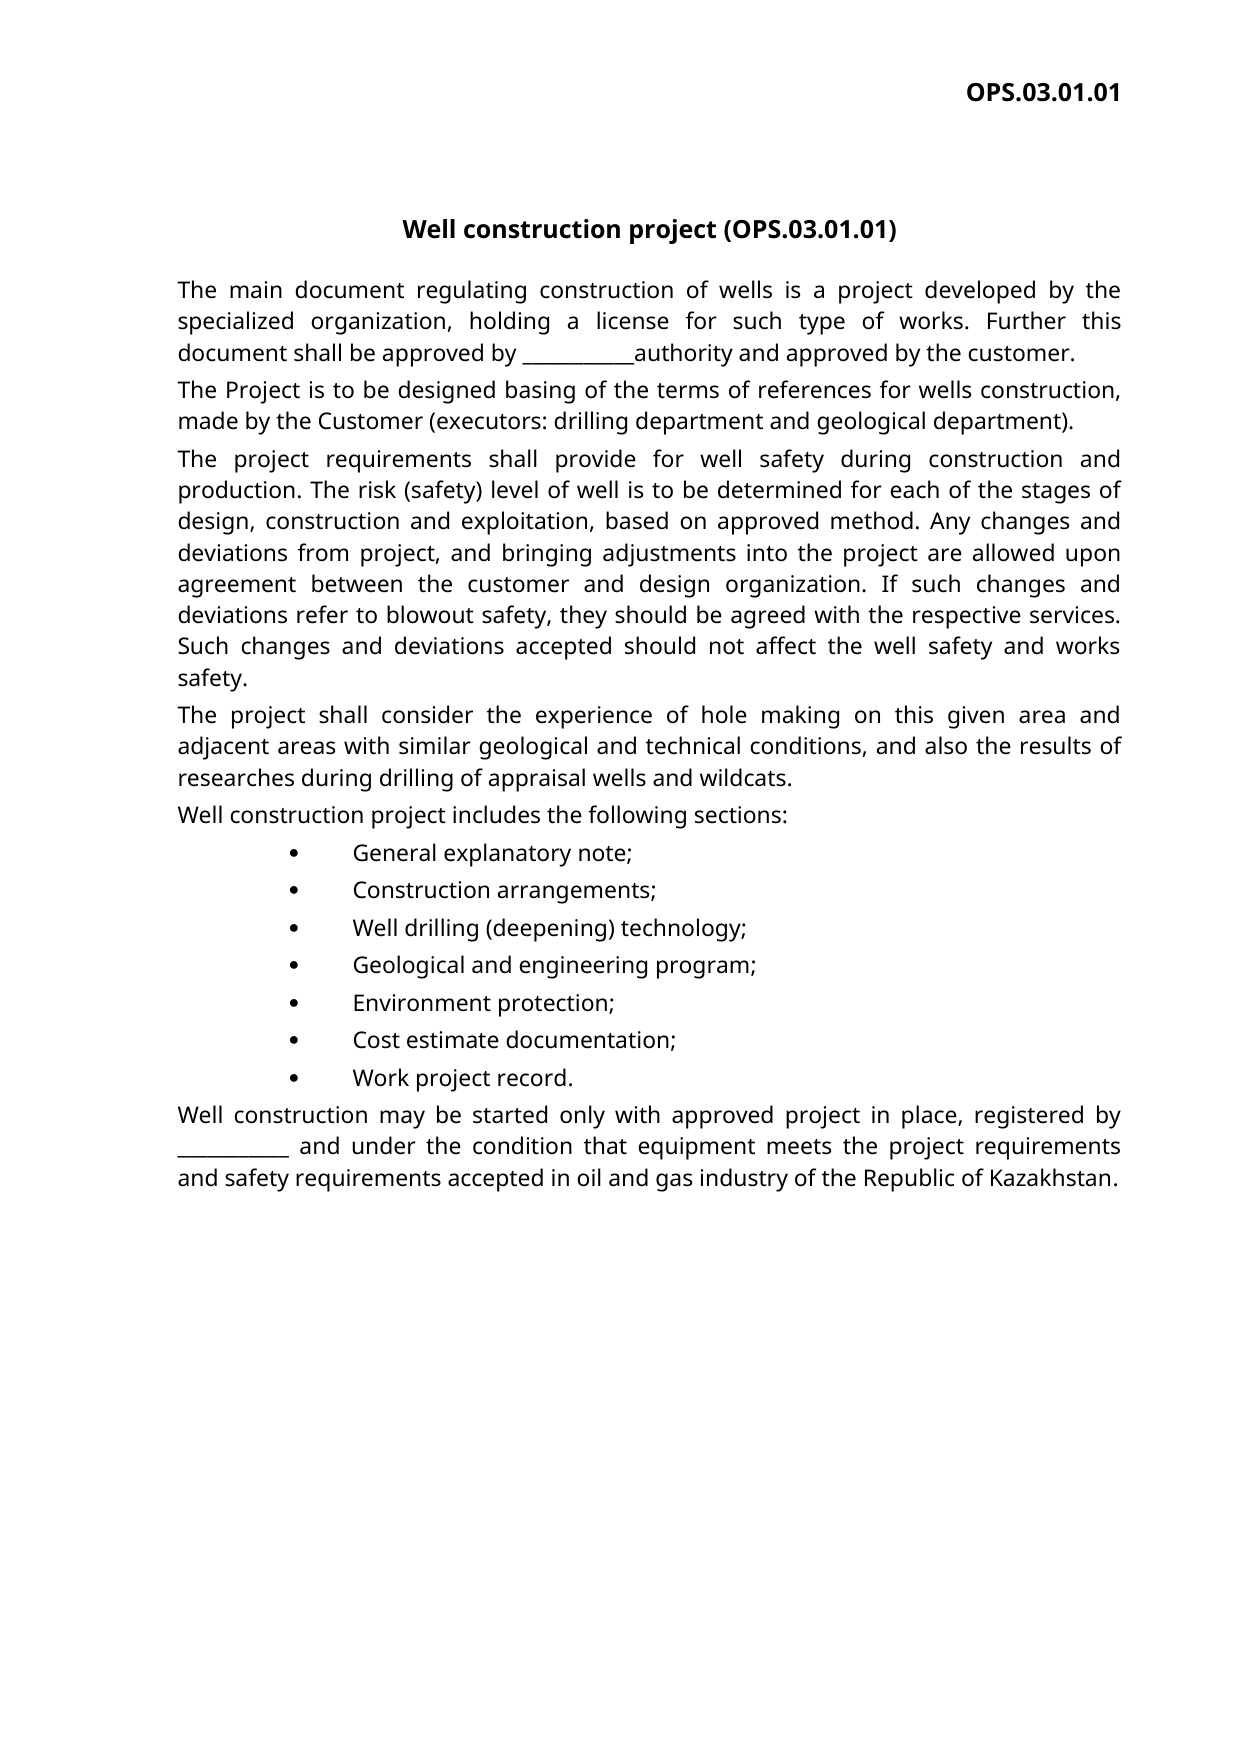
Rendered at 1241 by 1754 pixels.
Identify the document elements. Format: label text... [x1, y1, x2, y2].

text Well construction may be started only with approved project in place, registered by ___________ and under the condition that equipment meets the project requirements and safety requirements accepted in oil and gas industry of the Republic of Kazakhstan. [177, 1099, 1122, 1193]
text The main document regulating construction of wells is a project developed by the specialized organization, holding a license for such type of works. Further this document shall be approved by ___________authority and approved by the customer. [177, 274, 1122, 368]
list Geological and engineering program; [290, 949, 1122, 980]
text Well construction project (OPS.03.01.01) [177, 211, 1122, 245]
list Cost estimate documentation; [290, 1024, 1122, 1055]
list Environment protection; [290, 987, 1122, 1018]
text The project requirements shall provide for well safety during construction and production. The risk (safety) level of well is to be determined for each of the stages of design, construction and exploitation, based on approved method. Any changes and deviations from project, and bringing adjustments into the project are allowed upon agreement between the customer and design organization. If such changes and deviations refer to blowout safety, they should be agreed with the respective services. Such changes and deviations accepted should not affect the well safety and works safety. [177, 443, 1122, 693]
text The Project is to be designed basing of the terms of references for wells construction, made by the Customer (executors: drilling department and geological department). [177, 374, 1122, 437]
text The project shall consider the experience of hole making on this given area and adjacent areas with similar geological and technical conditions, and also the results of researches during drilling of appraisal wells and wildcats. [177, 699, 1122, 793]
text Well construction project includes the following sections: [177, 799, 1122, 830]
list Well drilling (deepening) technology; [290, 912, 1122, 943]
list General explanatory note; [290, 837, 1122, 868]
list Work project record. [290, 1062, 1122, 1093]
list Construction arrangements; [290, 874, 1122, 905]
